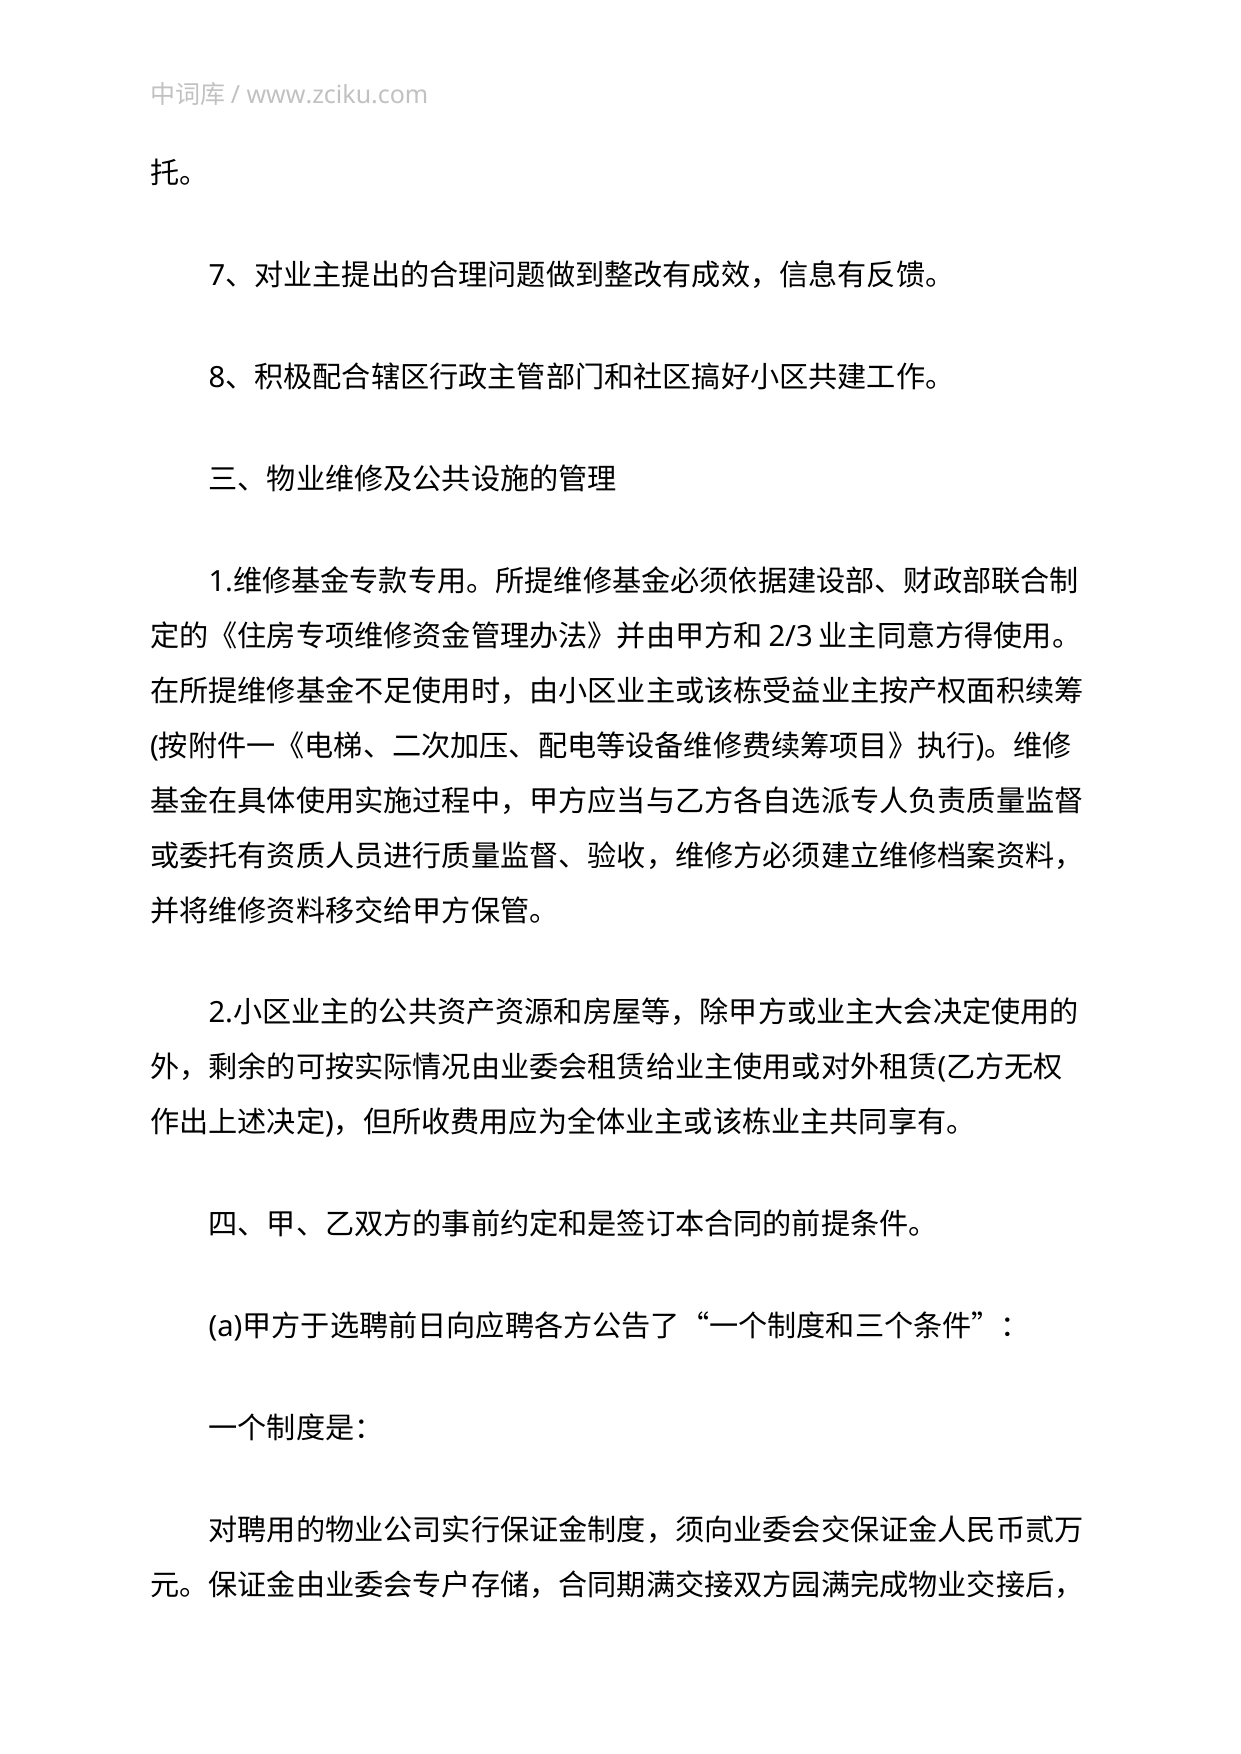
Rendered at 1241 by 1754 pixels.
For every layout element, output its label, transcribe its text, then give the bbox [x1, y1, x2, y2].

text (a)甲方于选聘前日向应聘各方公告了“一个制度和三个条件”： [150, 1303, 1090, 1345]
text 四、甲、乙双方的事前约定和是签订本合同的前提条件。 [150, 1201, 1090, 1243]
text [150, 1506, 1090, 1604]
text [150, 150, 1090, 192]
text 2.小区业主的公共资产资源和房屋等，除甲方或业主大会决定使用的外，剩余的可按实际情况由业委会租赁给业主使用或对外租赁(乙方无权作出上述决定)，但所收费用应为全体业主或该栋业主共同享有。 [150, 989, 1090, 1141]
text 1.维修基金专款专用。所提维修基金必须依据建设部、财政部联合制定的《住房专项维修资金管理办法》并由甲方和2/3业主同意方得使用。在所提维修基金不足使用时，由小区业主或该栋受益业主按产权面积续筹(按附件一《电梯、二次加压、配电等设备维修费续筹项目》执行)。维修基金在具体使用实施过程中，甲方应当与乙方各自选派专人负责质量监督或委托有资质人员进行质量监督、验收，维修方必须建立维修档案资料，并将维修资料移交给甲方保管。 [150, 557, 1090, 929]
text 一个制度是： [150, 1405, 1090, 1447]
text 三、物业维修及公共设施的管理 [150, 456, 1090, 498]
text 8、积极配合辖区行政主管部门和社区搞好小区共建工作。 [150, 354, 1090, 396]
text 7、对业主提出的合理问题做到整改有成效，信息有反馈。 [150, 252, 1090, 294]
